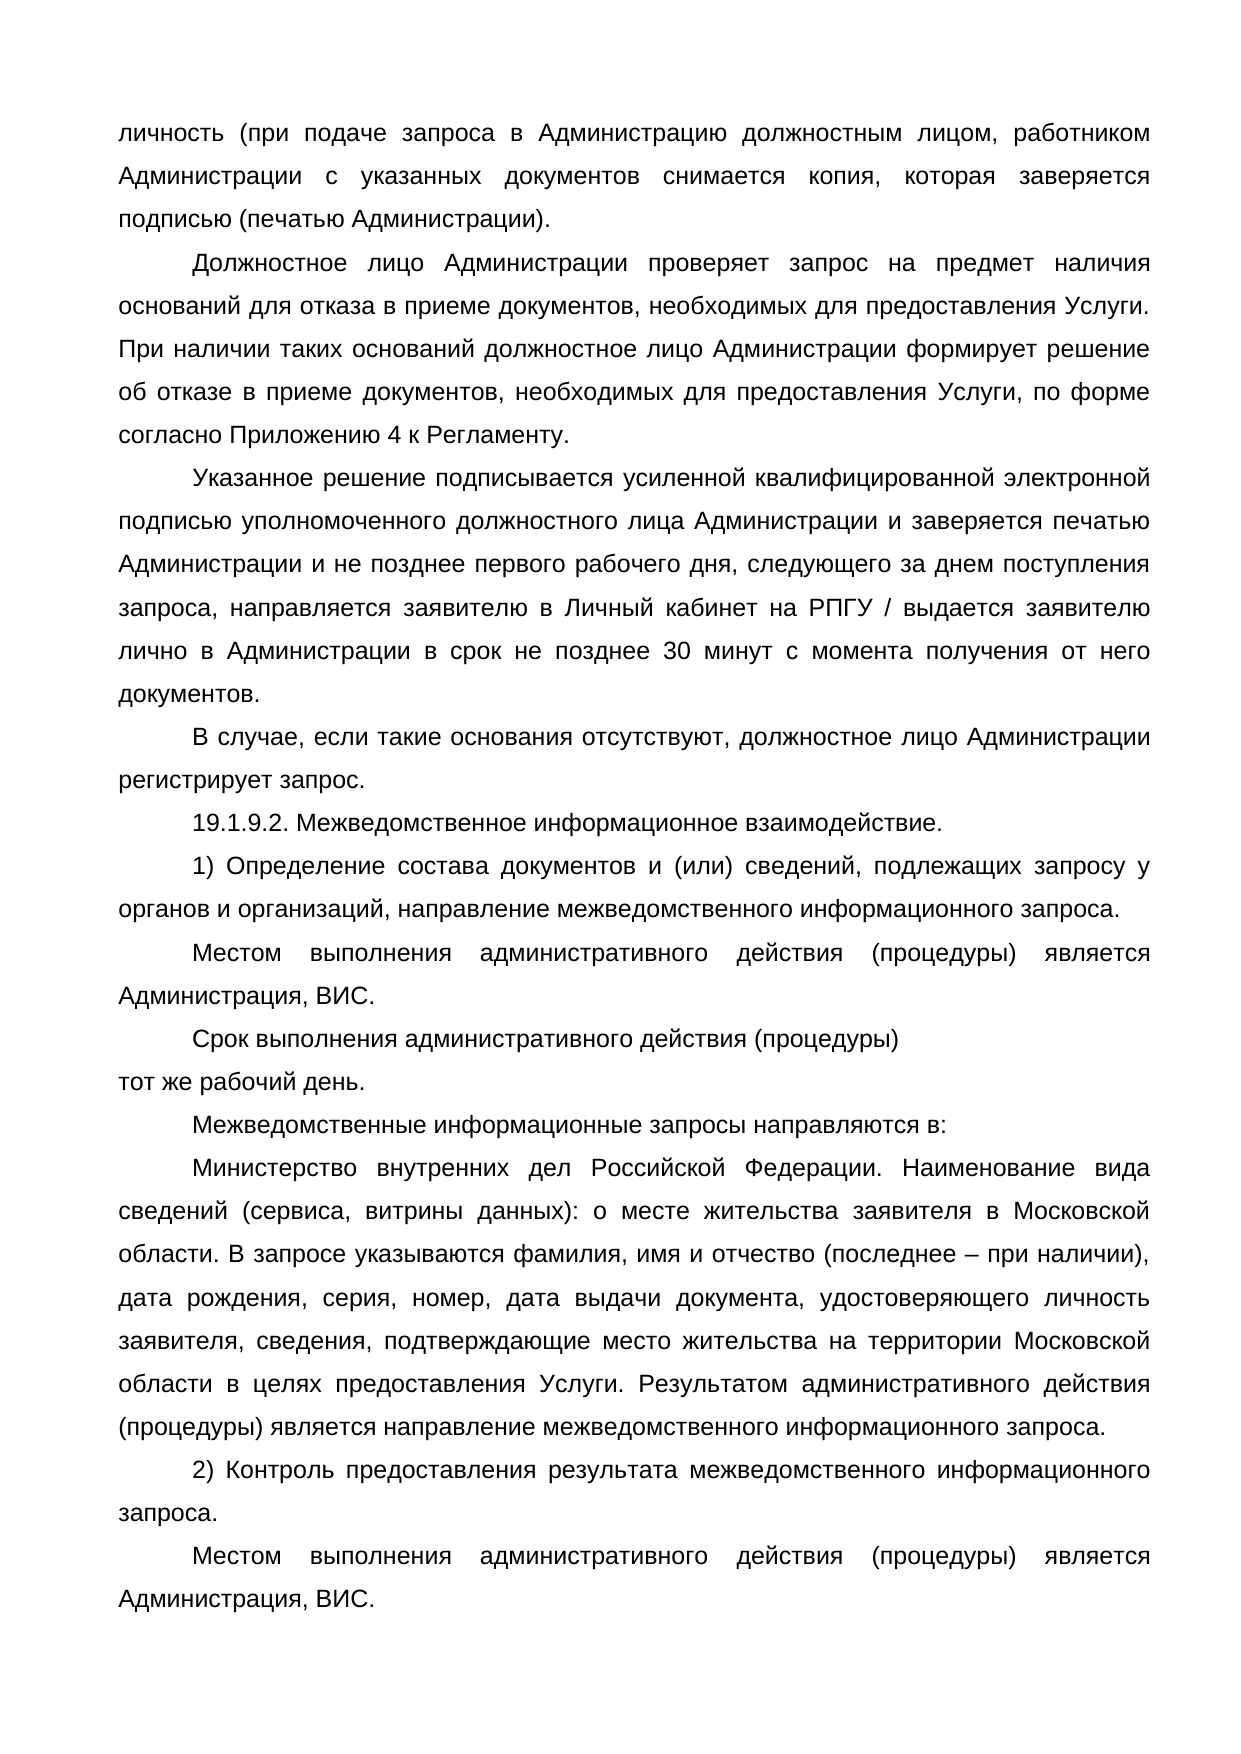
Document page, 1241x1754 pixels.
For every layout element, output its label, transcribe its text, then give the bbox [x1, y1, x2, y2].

text 2) Контроль предоставления результата межведомственного информационного запроса. [118, 1455, 1152, 1527]
text Срок выполнения административного действия (процедуры) [118, 1024, 1152, 1052]
text 1) Определение состава документов и (или) сведений, подлежащих запросу у органов и организаций, направление межведомственного информационного запроса. [118, 851, 1152, 923]
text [118, 118, 1152, 233]
text тот же рабочий день. [118, 1067, 1152, 1096]
text В случае, если такие основания отсутствуют, должностное лицо Администрации регистрирует запрос. [118, 722, 1152, 794]
text Межведомственные информационные запросы направляются в: [118, 1110, 1152, 1139]
text Местом выполнения административного действия (процедуры) является Администрация, ВИС. [118, 1541, 1152, 1613]
text Должностное лицо Администрации проверяет запрос на предмет наличия оснований для отказа в приеме документов, необходимых для предоставления Услуги. При наличии таких оснований должностное лицо Администрации формирует решение об отказе в приеме документов, необходимых для предоставления Услуги, по форме согласно Приложению 4 к Регламенту. [118, 247, 1152, 449]
text 19.1.9.2. Межведомственное информационное взаимодействие. [118, 808, 1152, 837]
text Министерство внутренних дел Российской Федерации. Наименование вида сведений (сервиса, витрины данных): о месте жительства заявителя в Московской области. В запросе указываются фамилия, имя и отчество (последнее – при наличии), дата рождения, серия, номер, дата выдачи документа, удостоверяющего личность заявителя, сведения, подтверждающие место жительства на территории Московской области в целях предоставления Услуги. Результатом административного действия (процедуры) является направление межведомственного информационного запроса. [118, 1153, 1152, 1441]
text Указанное решение подписывается усиленной квалифицированной электронной подписью уполномоченного должностного лица Администрации и заверяется печатью Администрации и не позднее первого рабочего дня, следующего за днем поступления запроса, направляется заявителю в Личный кабинет на РПГУ / выдается заявителю лично в Администрации в срок не позднее 30 минут с момента получения от него документов. [118, 463, 1152, 707]
text Местом выполнения административного действия (процедуры) является Администрация, ВИС. [118, 937, 1152, 1009]
